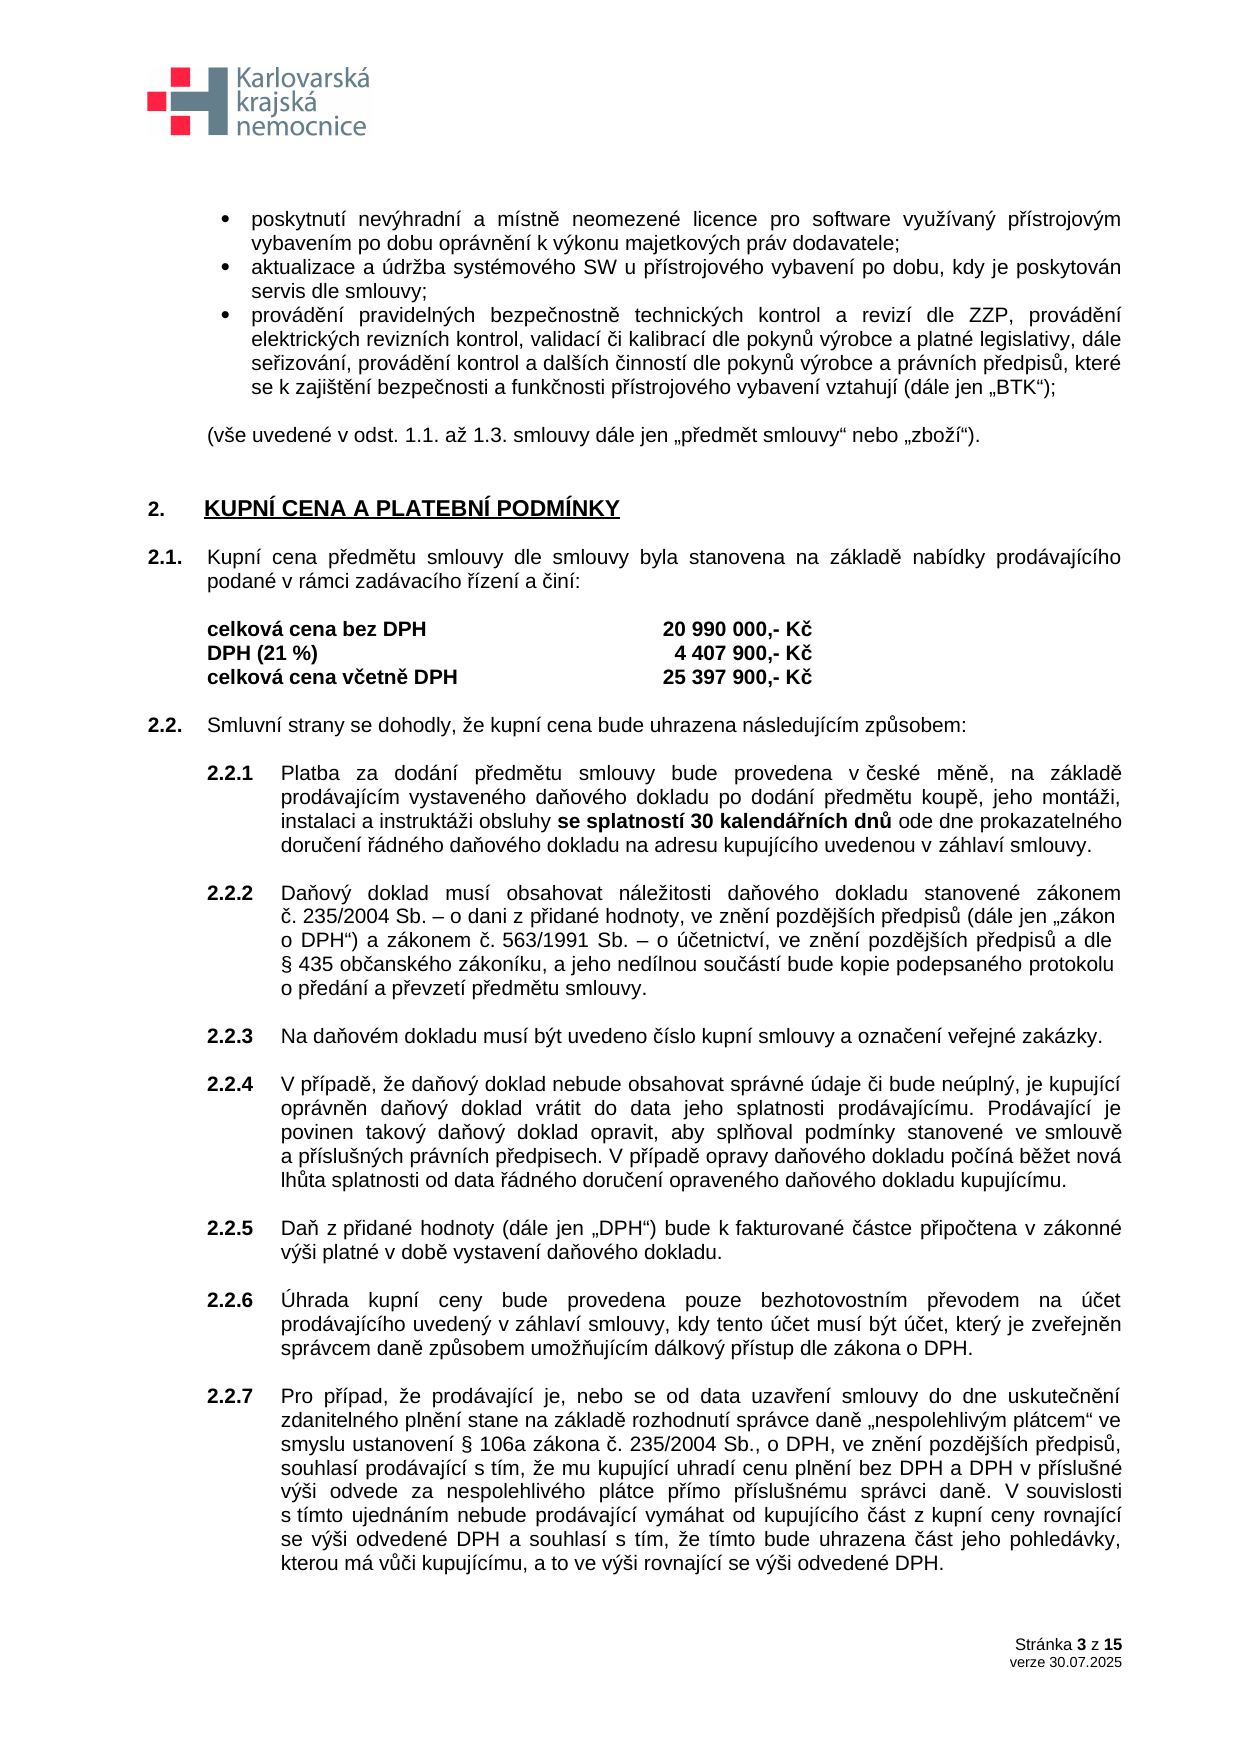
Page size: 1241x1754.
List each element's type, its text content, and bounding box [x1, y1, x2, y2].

subtitle Smluvní strany se dohodly, že kupní cena bude uhrazena následujícím způsobem: [148, 713, 1122, 737]
subtitle celková cena bez DPH 20 990 000,- Kč [207, 617, 1122, 641]
list (vše uvedené v odst. 1.1. až 1.3. smlouvy dále jen „předmět smlouvy“ nebo „zboží“). [207, 423, 1122, 447]
subtitle V případě, že daňový doklad nebude obsahovat správné údaje či bude neúplný, je kupující oprávněn daňový doklad vrátit do data jeho splatnosti prodávajícímu. Prodávající je povinen takový daňový doklad opravit, aby splňoval podmínky stanovené ve smlouvě a příslušných právních předpisech. V případě opravy daňového dokladu počíná běžet nová lhůta splatnosti od data řádného doručení opraveného daňového dokladu kupujícímu. [207, 1072, 1122, 1192]
subtitle celková cena včetně DPH 25 397 900,- Kč [207, 665, 1122, 689]
subtitle Daň z přidané hodnoty (dále jen „DPH“) bude k fakturované částce připočtena v zákonné výši platné v době vystavení daňového dokladu. [207, 1216, 1122, 1264]
list provádění pravidelných bezpečnostně technických kontrol a revizí dle ZZP, provádění elektrických revizních kontrol, validací či kalibrací dle pokynů výrobce a platné legislativy, dále seřizování, provádění kontrol a dalších činností dle pokynů výrobce a právních předpisů, které se k zajištění bezpečnosti a funkčnosti přístrojového vybavení vztahují (dále jen „BTK“); [222, 303, 1122, 399]
subtitle Platba za dodání předmětu smlouvy bude provedena v české měně, na základě prodávajícím vystaveného daňového dokladu po dodání předmětu koupě, jeho montáži, instalaci a instruktáži obsluhy se splatností 30 kalendářních dnů ode dne prokazatelného doručení řádného daňového dokladu na adresu kupujícího uvedenou v záhlaví smlouvy. [207, 761, 1122, 856]
subtitle Na daňovém dokladu musí být uvedeno číslo kupní smlouvy a označení veřejné zakázky. [207, 1024, 1122, 1048]
subtitle Kupní cena předmětu smlouvy dle smlouvy byla stanovena na základě nabídky prodávajícího podané v rámci zadávacího řízení a činí: [148, 545, 1122, 593]
list kupní Cena a platební podmínky [148, 494, 1122, 521]
subtitle Pro případ, že prodávající je, nebo se od data uzavření smlouvy do dne uskutečnění zdanitelného plnění stane na základě rozhodnutí správce daně „nespolehlivým plátcem“ ve smyslu ustanovení § 106a zákona č. 235/2004 Sb., o DPH, ve znění pozdějších předpisů, souhlasí prodávající s tím, že mu kupující uhradí cenu plnění bez DPH a DPH v příslušné výši odvede za nespolehlivého plátce přímo příslušnému správci daně. V souvislosti s tímto ujednáním nebude prodávající vymáhat od kupujícího část z kupní ceny rovnající se výši odvedené DPH a souhlasí s tím, že tímto bude uhrazena část jeho pohledávky, kterou má vůči kupujícímu, a to ve výši rovnající se výši odvedené DPH. [207, 1383, 1122, 1575]
list aktualizace a údržba systémového SW u přístrojového vybavení po dobu, kdy je poskytován servis dle smlouvy; [222, 255, 1122, 303]
list poskytnutí nevýhradní a místně neomezené licence pro software využívaný přístrojovým vybavením po dobu oprávnění k výkonu majetkových práv dodavatele; [222, 207, 1122, 255]
subtitle Úhrada kupní ceny bude provedena pouze bezhotovostním převodem na účet prodávajícího uvedený v záhlaví smlouvy, kdy tento účet musí být účet, který je zveřejněn správcem daně způsobem umožňujícím dálkový přístup dle zákona o DPH. [207, 1288, 1122, 1359]
subtitle Daňový doklad musí obsahovat náležitosti daňového dokladu stanovené zákonem č. 235/2004 Sb. – o dani z přidané hodnoty, ve znění pozdějších předpisů (dále jen „zákon o DPH“) a zákonem č. 563/1991 Sb. – o účetnictví, ve znění pozdějších předpisů a dle § 435 občanského zákoníku, a jeho nedílnou součástí bude kopie podepsaného protokolu o předání a převzetí předmětu smlouvy. [207, 880, 1122, 1000]
subtitle DPH (21 %) 4 407 900,- Kč [207, 641, 1122, 665]
picture [147, 67, 373, 136]
